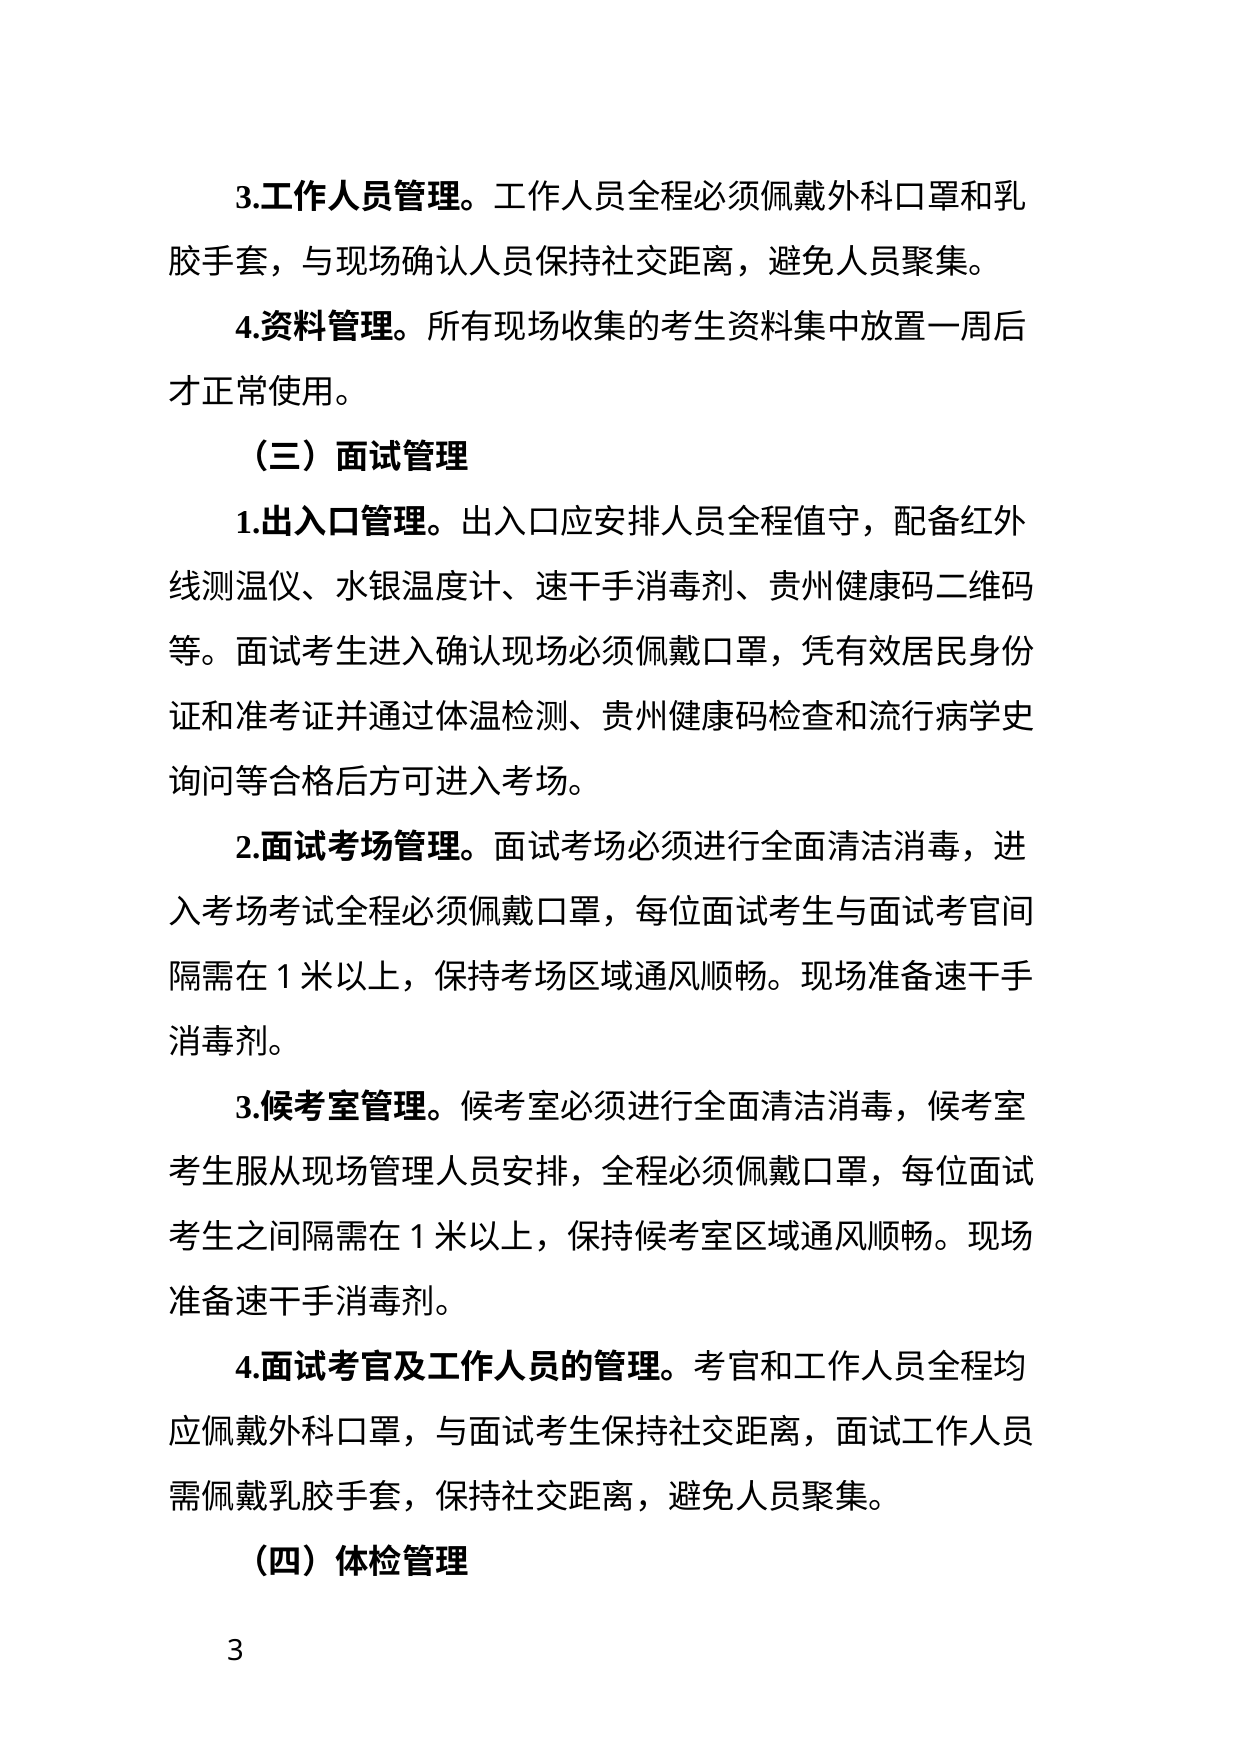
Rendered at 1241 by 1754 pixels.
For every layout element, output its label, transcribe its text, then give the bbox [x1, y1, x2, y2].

text 3.候考室管理。候考室必须进行全面清洁消毒，候考室考生服从现场管理人员安排，全程必须佩戴口罩，每位面试考生之间隔需在1米以上，保持候考室区域通风顺畅。现场准备速干手消毒剂。 [168, 1072, 1057, 1332]
text （三）面试管理 [168, 422, 1057, 487]
text （四）体检管理 [168, 1527, 1057, 1592]
text 3.工作人员管理。工作人员全程必须佩戴外科口罩和乳胶手套，与现场确认人员保持社交距离，避免人员聚集。 [168, 162, 1057, 292]
text 4.面试考官及工作人员的管理。考官和工作人员全程均应佩戴外科口罩，与面试考生保持社交距离，面试工作人员需佩戴乳胶手套，保持社交距离，避免人员聚集。 [168, 1332, 1057, 1527]
text 4.资料管理。所有现场收集的考生资料集中放置一周后才正常使用。 [168, 292, 1057, 422]
text 1.出入口管理。出入口应安排人员全程值守，配备红外线测温仪、水银温度计、速干手消毒剂、贵州健康码二维码等。面试考生进入确认现场必须佩戴口罩，凭有效居民身份证和准考证并通过体温检测、贵州健康码检查和流行病学史询问等合格后方可进入考场。 [168, 487, 1057, 812]
text 2.面试考场管理。面试考场必须进行全面清洁消毒，进入考场考试全程必须佩戴口罩，每位面试考生与面试考官间隔需在1米以上，保持考场区域通风顺畅。现场准备速干手消毒剂。 [168, 812, 1057, 1072]
